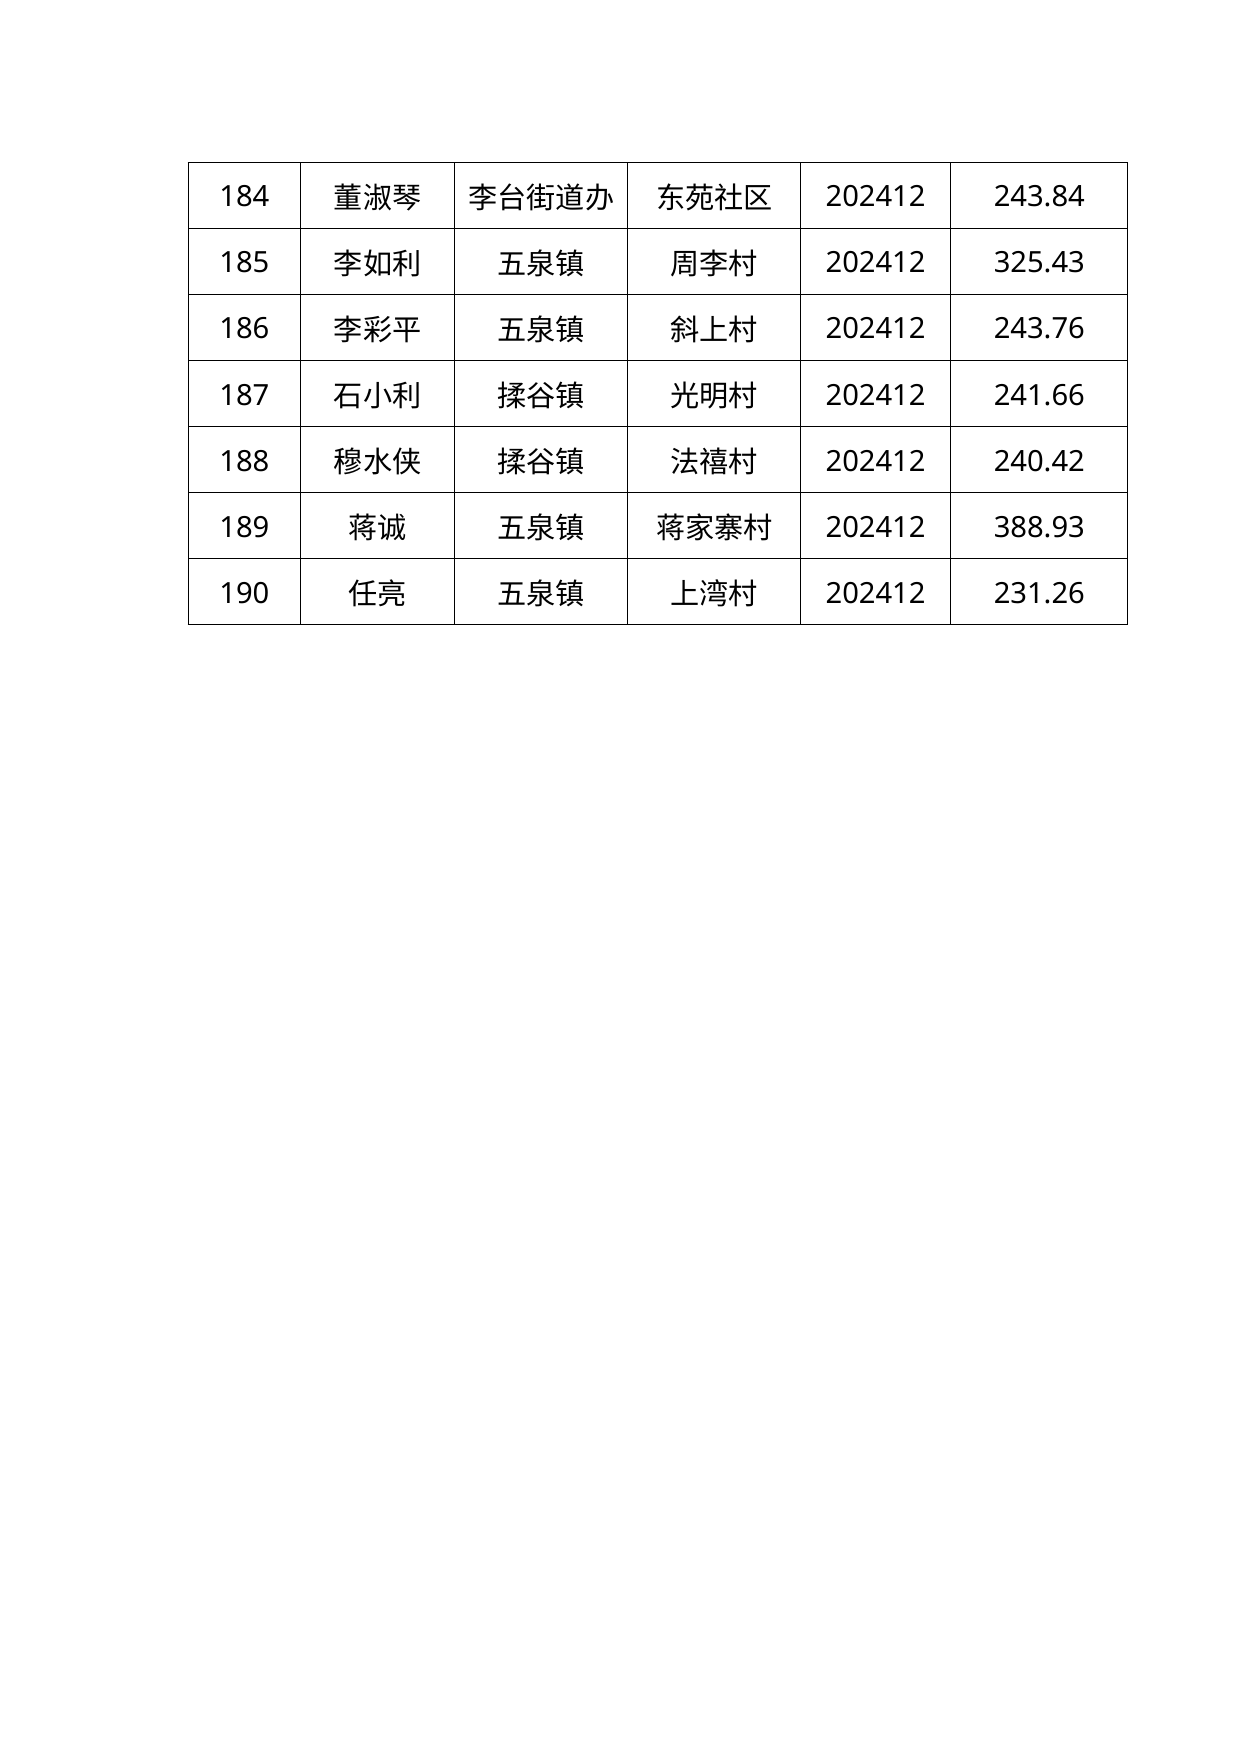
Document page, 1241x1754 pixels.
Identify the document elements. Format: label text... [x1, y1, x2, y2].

table_cell 184 [189, 163, 300, 228]
table_cell 光明村 [628, 361, 800, 426]
table_cell 241.66 [951, 361, 1127, 426]
table_cell 周李村 [628, 229, 800, 294]
table_cell 202412 [801, 295, 950, 360]
table_cell 202412 [801, 163, 950, 228]
table_cell 190 [189, 559, 300, 624]
table_cell 揉谷镇 [455, 361, 627, 426]
table_cell 189 [189, 493, 300, 558]
table_cell 法禧村 [628, 427, 800, 492]
table_cell 蒋诚 [301, 493, 454, 558]
table_cell 蒋家寨村 [628, 493, 800, 558]
table_cell 五泉镇 [455, 493, 627, 558]
table_cell 202412 [801, 427, 950, 492]
table_cell 斜上村 [628, 295, 800, 360]
table_cell 石小利 [301, 361, 454, 426]
table_cell 240.42 [951, 427, 1127, 492]
table_cell 五泉镇 [455, 559, 627, 624]
table_cell 185 [189, 229, 300, 294]
table_cell 186 [189, 295, 300, 360]
table_cell 东苑社区 [628, 163, 800, 228]
table_cell 243.84 [951, 163, 1127, 228]
table_cell 李如利 [301, 229, 454, 294]
table_cell 202412 [801, 229, 950, 294]
table_cell 187 [189, 361, 300, 426]
table_cell 任亮 [301, 559, 454, 624]
table_cell 穆水侠 [301, 427, 454, 492]
table_cell 388.93 [951, 493, 1127, 558]
table_cell 上湾村 [628, 559, 800, 624]
table_cell 董淑琴 [301, 163, 454, 228]
table_cell 揉谷镇 [455, 427, 627, 492]
table_cell 188 [189, 427, 300, 492]
table_cell 325.43 [951, 229, 1127, 294]
table_cell 五泉镇 [455, 295, 627, 360]
table_cell 243.76 [951, 295, 1127, 360]
table_cell 202412 [801, 559, 950, 624]
table_cell 202412 [801, 361, 950, 426]
table_cell 202412 [801, 493, 950, 558]
table_cell 李彩平 [301, 295, 454, 360]
table_cell 五泉镇 [455, 229, 627, 294]
table_cell 231.26 [951, 559, 1127, 624]
table_cell 李台街道办 [455, 163, 627, 228]
